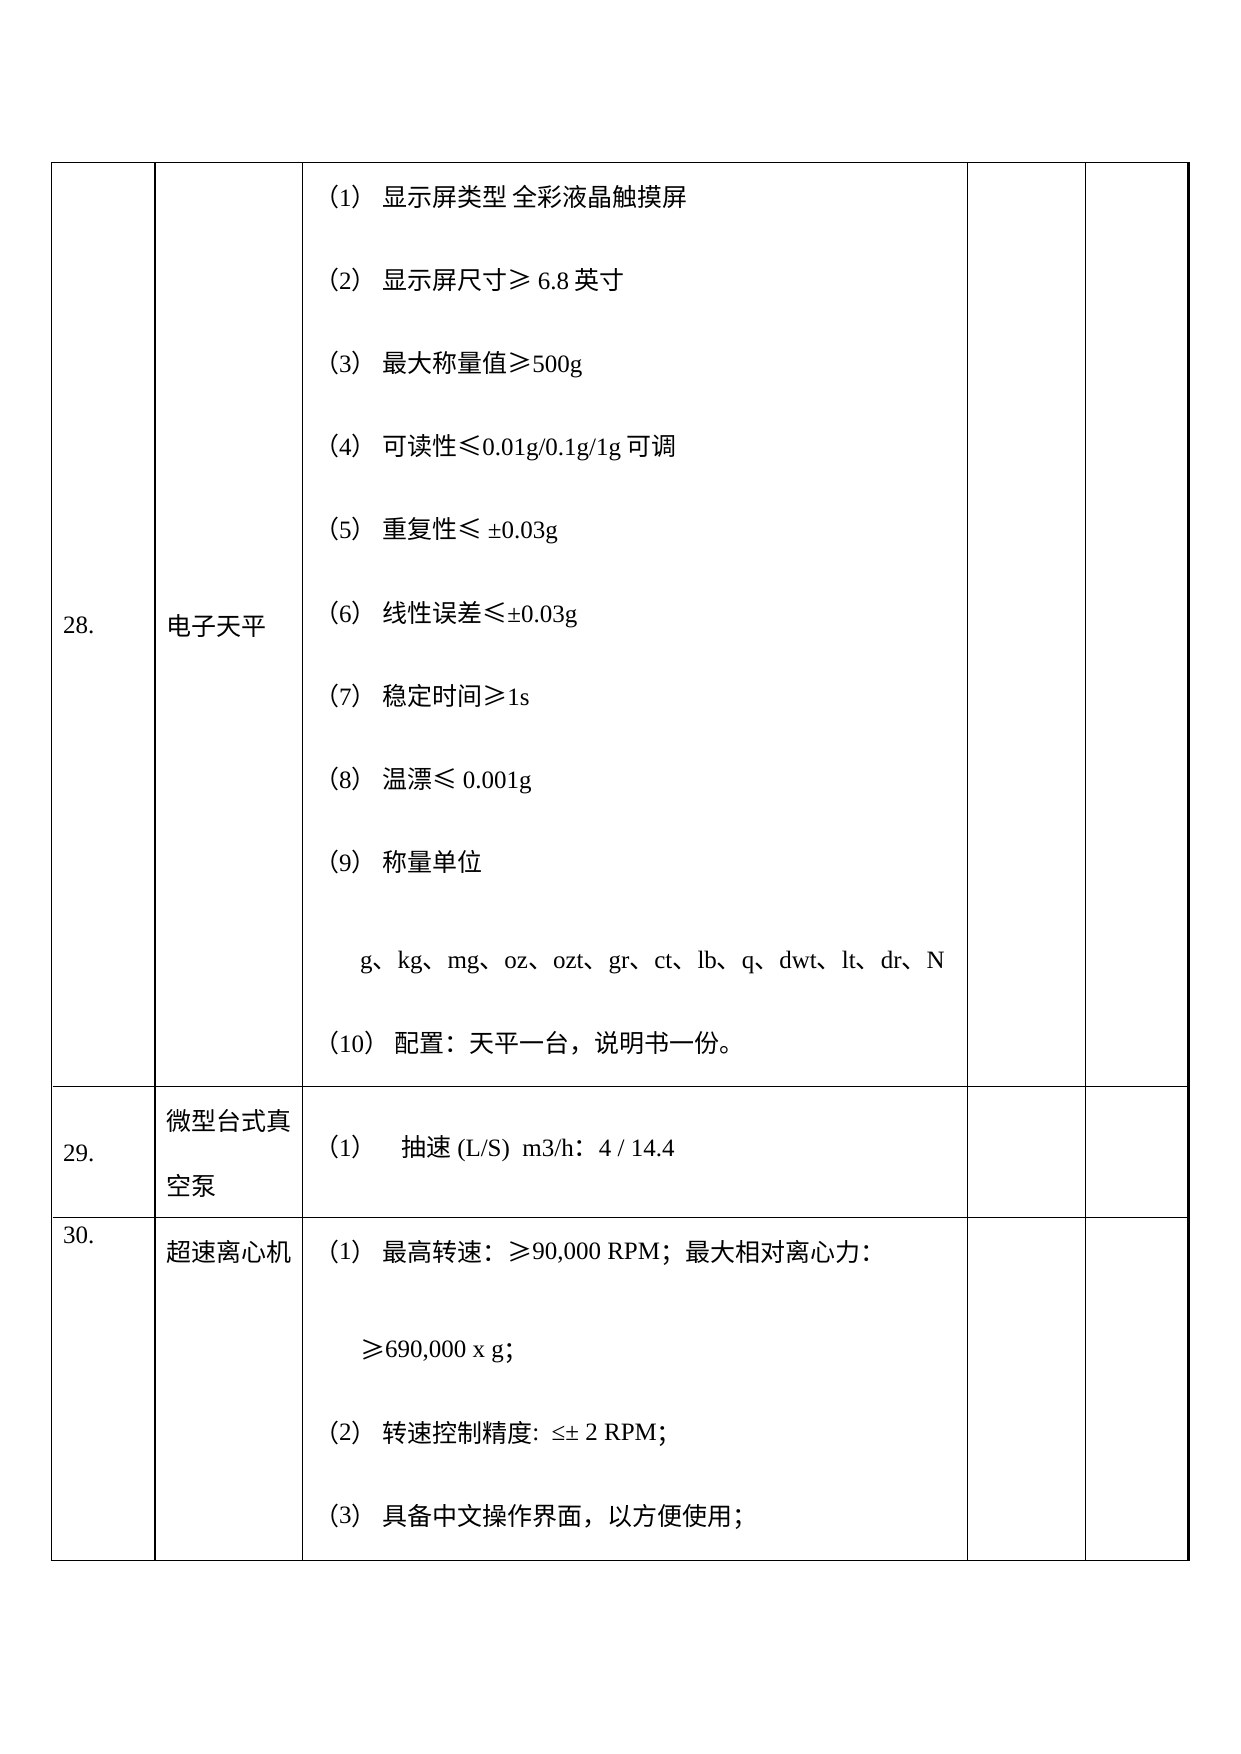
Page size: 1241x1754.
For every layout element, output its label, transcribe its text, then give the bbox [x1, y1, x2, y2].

table_cell 微型台式真空泵 [156, 1087, 302, 1217]
table_cell [52, 163, 154, 1086]
table_cell 电子天平 [156, 163, 302, 1086]
table_cell 超速离心机 [156, 1218, 302, 1559]
table_cell [1086, 1218, 1187, 1559]
table_cell [1086, 1087, 1187, 1217]
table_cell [303, 1218, 967, 1559]
table_cell [968, 1218, 1085, 1559]
table_cell 抽速 (L/S) m3/h：4 / 14.4 [303, 1087, 967, 1217]
table_cell [1086, 163, 1187, 1086]
table_cell [52, 1218, 154, 1559]
table_cell 显示屏类型 全彩液晶触摸屏 显示屏尺寸≥ 6.8英寸 最大称量值≥500g 可读性≤0.01g/0.1g/1g可调 重复性≤ ±0.03g 线性误差≤±0.03g 稳定时间≥1s 温漂≤ 0.001g 称量单位 g、kg、mg、oz、ozt、gr、ct、lb、q、dwt、lt、dr、N 配置：天平一台，说明书一份。 [303, 163, 967, 1086]
table_cell [968, 163, 1085, 1086]
table_cell [968, 1087, 1085, 1217]
table_cell [52, 1087, 154, 1217]
